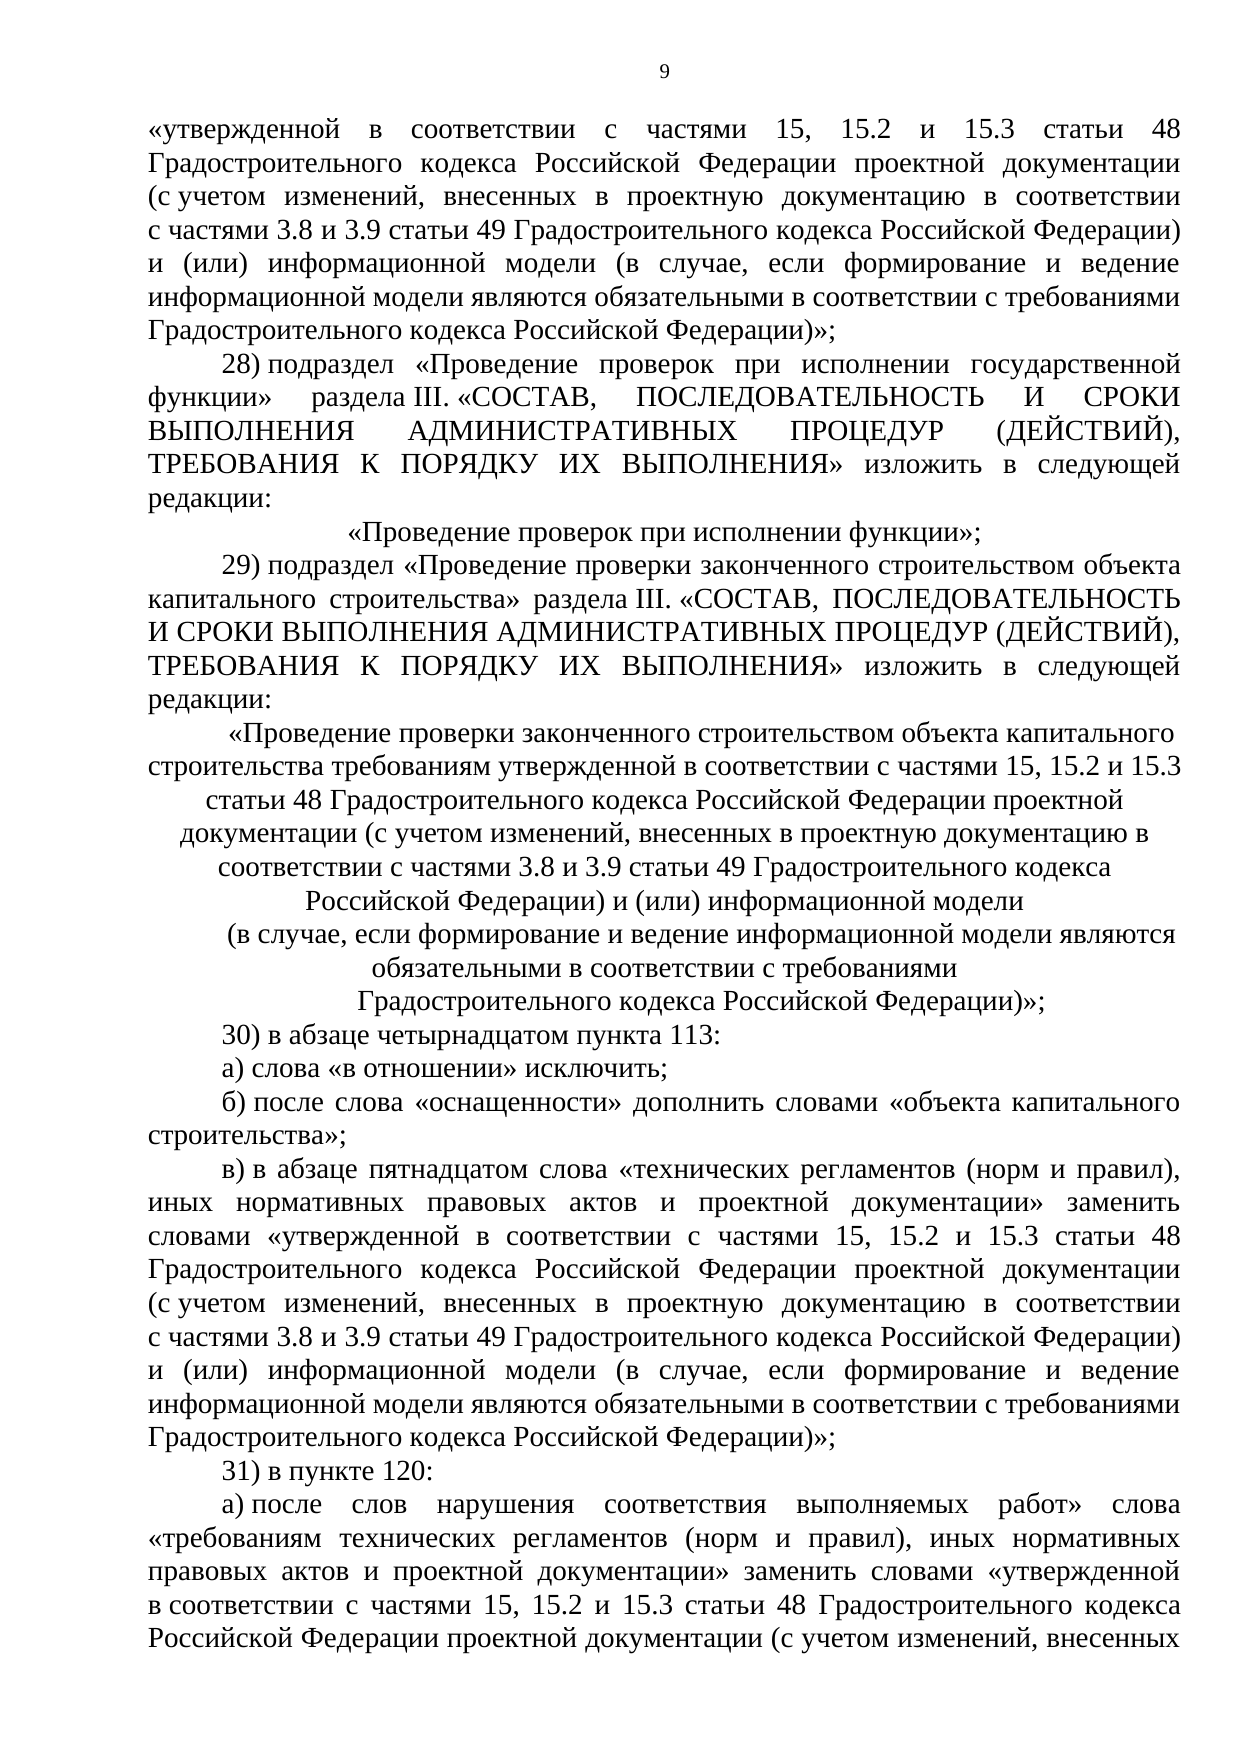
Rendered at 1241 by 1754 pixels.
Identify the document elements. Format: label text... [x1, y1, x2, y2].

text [148, 1486, 1181, 1654]
text а) слова «в отношении» исключить; [148, 1050, 1181, 1084]
title (в случае, если формирование и ведение информационной модели являются обязательными в соответствии с требованиями [148, 916, 1181, 983]
title 29) подраздел «Проведение проверки законченного строительством объекта капитального строительства» раздела III. «СОСТАВ, ПОСЛЕДОВАТЕЛЬНОСТЬ И СРОКИ ВЫПОЛНЕНИЯ АДМИНИСТРАТИВНЫХ ПРОЦЕДУР (ДЕЙСТВИЙ), ТРЕБОВАНИЯ К ПОРЯДКУ ИХ ВЫПОЛНЕНИЯ» изложить в следующей редакции: [148, 547, 1181, 715]
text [148, 111, 1181, 346]
title 28) подраздел «Проведение проверок при исполнении государственной функции» раздела III. «СОСТАВ, ПОСЛЕДОВАТЕЛЬНОСТЬ И СРОКИ ВЫПОЛНЕНИЯ АДМИНИСТРАТИВНЫХ ПРОЦЕДУР (ДЕЙСТВИЙ), ТРЕБОВАНИЯ К ПОРЯДКУ ИХ ВЫПОЛНЕНИЯ» изложить в следующей редакции: [148, 346, 1181, 514]
title «Проведение проверок при исполнении функции»; [148, 514, 1181, 547]
title Градостроительного кодекса Российской Федерации)»; [148, 983, 1181, 1017]
title «Проведение проверки законченного строительством объекта капитального строительства требованиям утвержденной в соответствии с частями 15, 15.2 и 15.3 статьи 48 Градостроительного кодекса Российской Федерации проектной документации (с учетом изменений, внесенных в проектную документацию в соответствии с частями 3.8 и 3.9 статьи 49 Градостроительного кодекса Российской Федерации) и (или) информационной модели [148, 715, 1181, 916]
text 31) в пункте 120: [148, 1453, 1181, 1486]
text 30) в абзаце четырнадцатом пункта 113: [148, 1017, 1181, 1050]
text б) после слова «оснащенности» дополнить словами «объекта капитального строительства»; [148, 1084, 1181, 1151]
text в) в абзаце пятнадцатом слова «технических регламентов (норм и правил), иных нормативных правовых актов и проектной документации» заменить словами «утвержденной в соответствии с частями 15, 15.2 и 15.3 статьи 48 Градостроительного кодекса Российской Федерации проектной документации (с учетом изменений, внесенных в проектную документацию в соответствии с частями 3.8 и 3.9 статьи 49 Градостроительного кодекса Российской Федерации) и (или) информационной модели (в случае, если формирование и ведение информационной модели являются обязательными в соответствии с требованиями Градостроительного кодекса Российской Федерации)»; [148, 1151, 1181, 1453]
